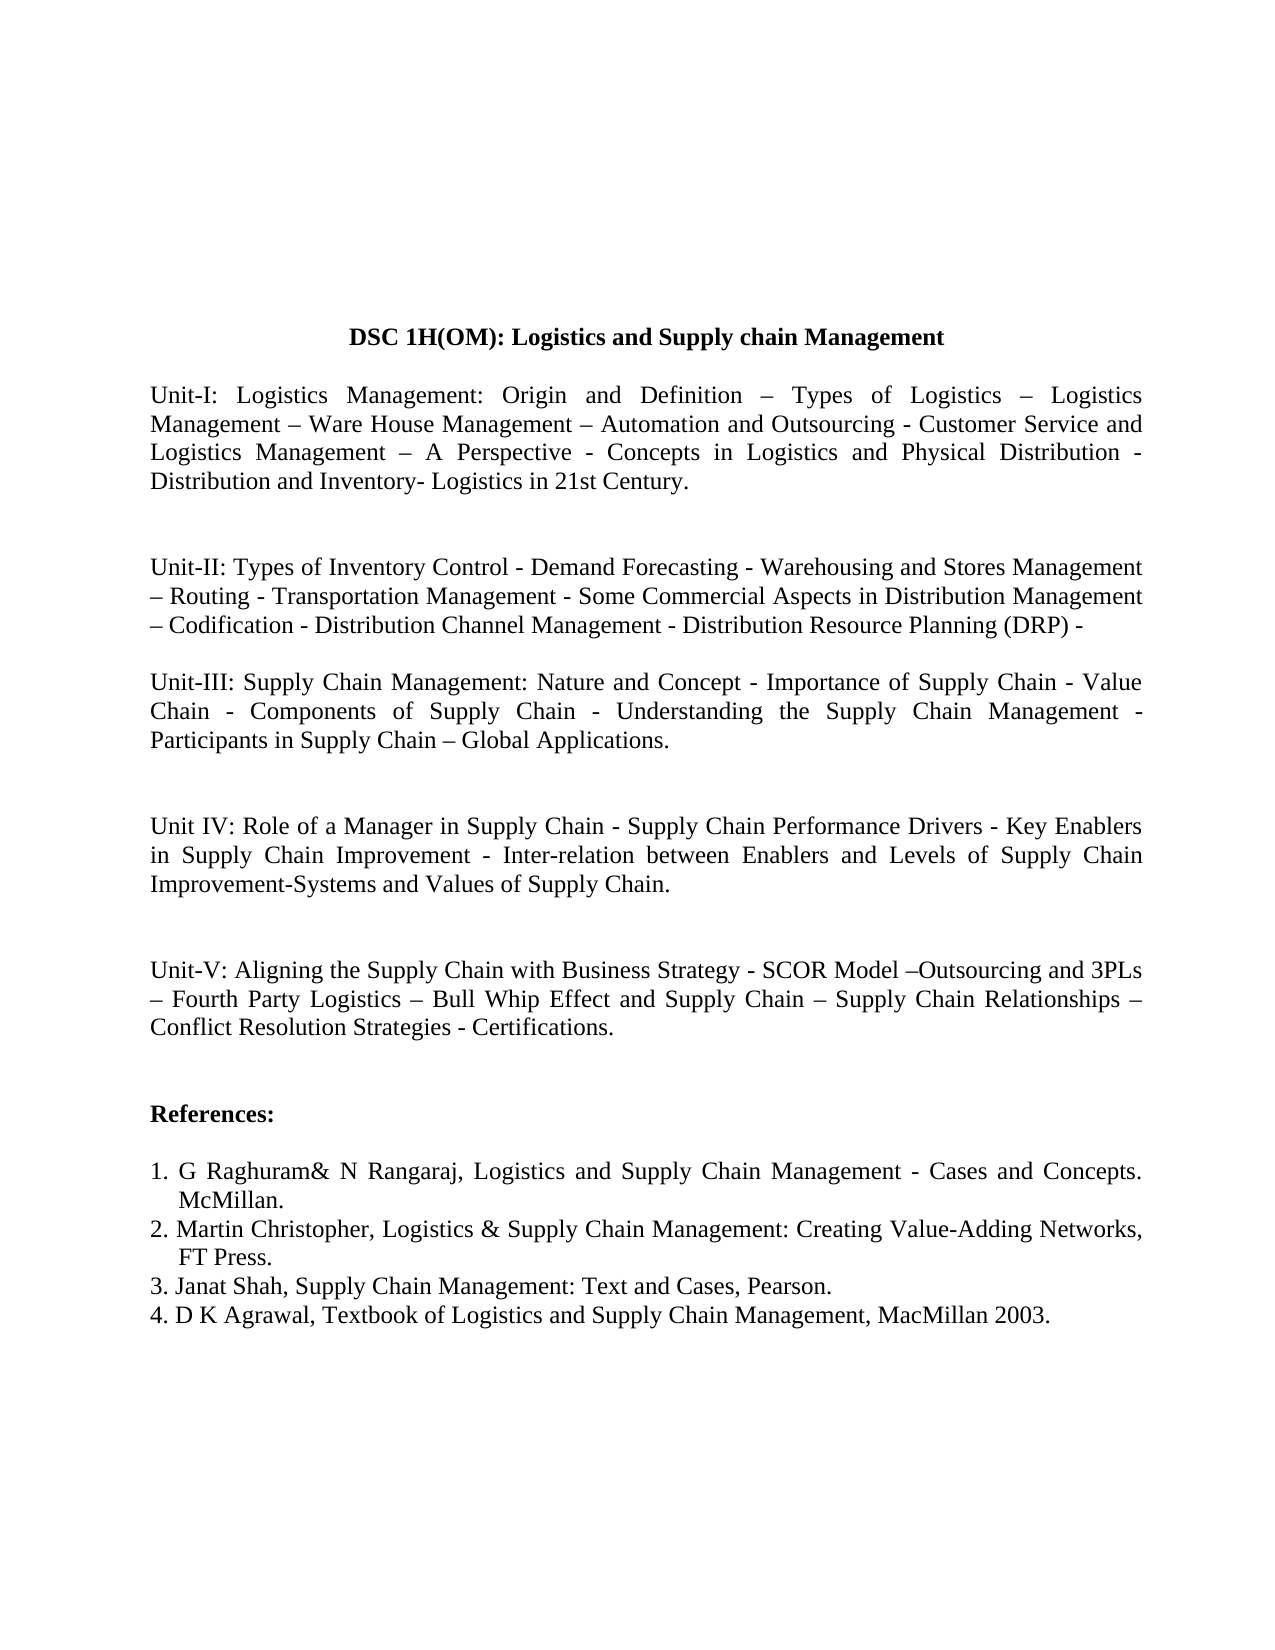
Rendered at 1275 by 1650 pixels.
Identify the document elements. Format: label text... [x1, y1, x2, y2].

text 2. Martin Christopher, Logistics & Supply Chain Management: Creating Value-Adding Networks, FT Press. [150, 1214, 1144, 1271]
text References: [150, 1099, 1144, 1127]
text Unit IV: Role of a Manager in Supply Chain - Supply Chain Performance Drivers - Key Enablers in Supply Chain Improvement - Inter-relation between Enablers and Levels of Supply Chain Improvement-Systems and Values of Supply Chain. [150, 811, 1144, 897]
text 4. D K Agrawal, Textbook of Logistics and Supply Chain Management, MacMillan 2003. [150, 1300, 1144, 1329]
text 1. G Raghuram& N Rangaraj, Logistics and Supply Chain Management - Cases and Concepts. McMillan. [150, 1156, 1144, 1214]
text 3. Janat Shah, Supply Chain Management: Text and Cases, Pearson. [150, 1271, 1144, 1300]
text DSC 1H(OM): Logistics and Supply chain Management [150, 322, 1144, 351]
text Unit-I: Logistics Management: Origin and Definition – Types of Logistics – Logistics Management – Ware House Management – Automation and Outsourcing - Customer Service and Logistics Management – A Perspective - Concepts in Logistics and Physical Distribution - Distribution and Inventory- Logistics in 21st Century. [150, 380, 1144, 495]
text Unit-V: Aligning the Supply Chain with Business Strategy - SCOR Model –Outsourcing and 3PLs – Fourth Party Logistics – Bull Whip Effect and Supply Chain – Supply Chain Relationships – Conflict Resolution Strategies - Certifications. [150, 955, 1144, 1041]
text Unit-II: Types of Inventory Control - Demand Forecasting - Warehousing and Stores Management – Routing - Transportation Management - Some Commercial Aspects in Distribution Management – Codification - Distribution Channel Management - Distribution Resource Planning (DRP) - [150, 552, 1144, 639]
text Unit-III: Supply Chain Management: Nature and Concept - Importance of Supply Chain - Value Chain - Components of Supply Chain - Understanding the Supply Chain Management - Participants in Supply Chain – Global Applications. [150, 667, 1144, 754]
